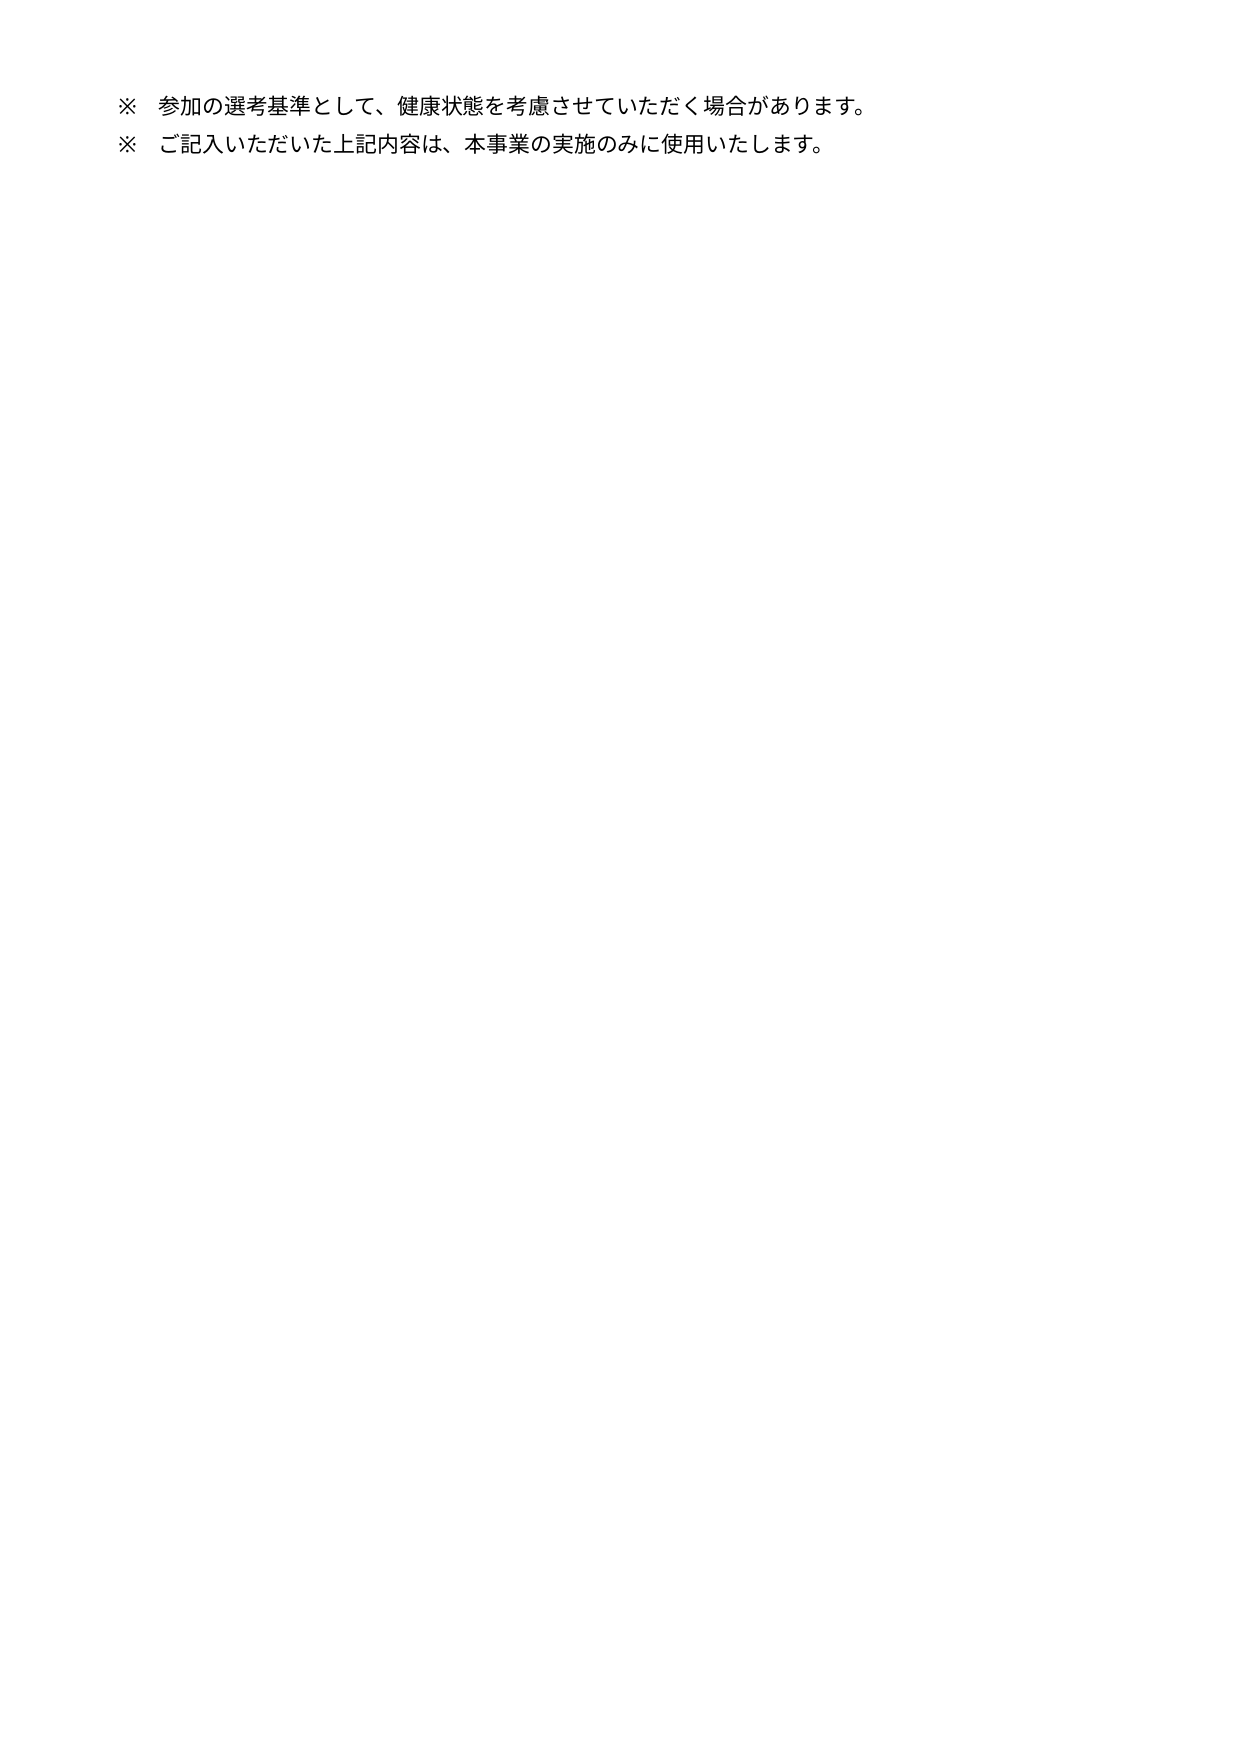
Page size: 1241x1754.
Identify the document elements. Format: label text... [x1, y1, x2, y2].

text ※ ご記入いただいた上記内容は、本事業の実施のみに使用いたします。 [118, 124, 1122, 161]
text ※ 参加の選考基準として、健康状態を考慮させていただく場合があります。 [118, 86, 1122, 124]
